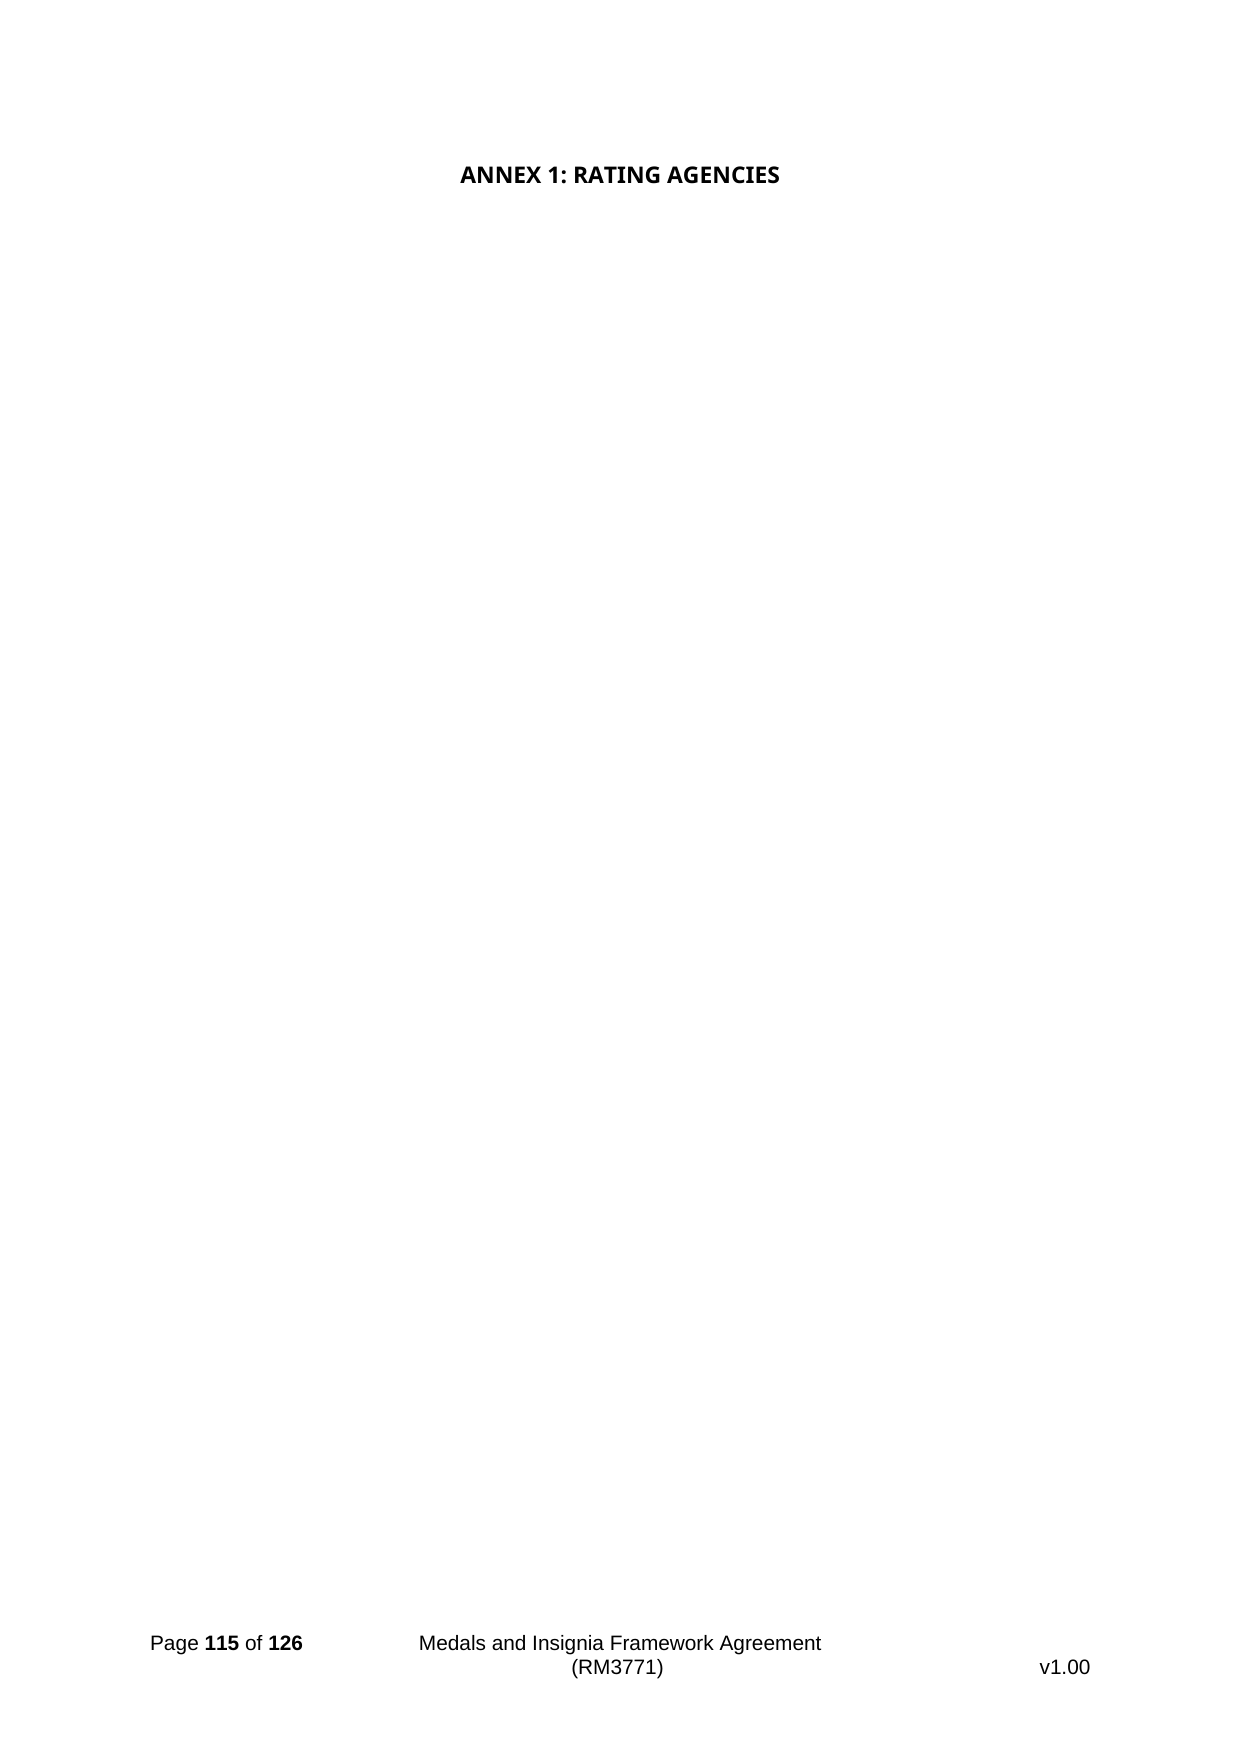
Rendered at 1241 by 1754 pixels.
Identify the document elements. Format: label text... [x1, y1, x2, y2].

text ANNEX 1: RATING AGENCIES [150, 159, 1090, 190]
